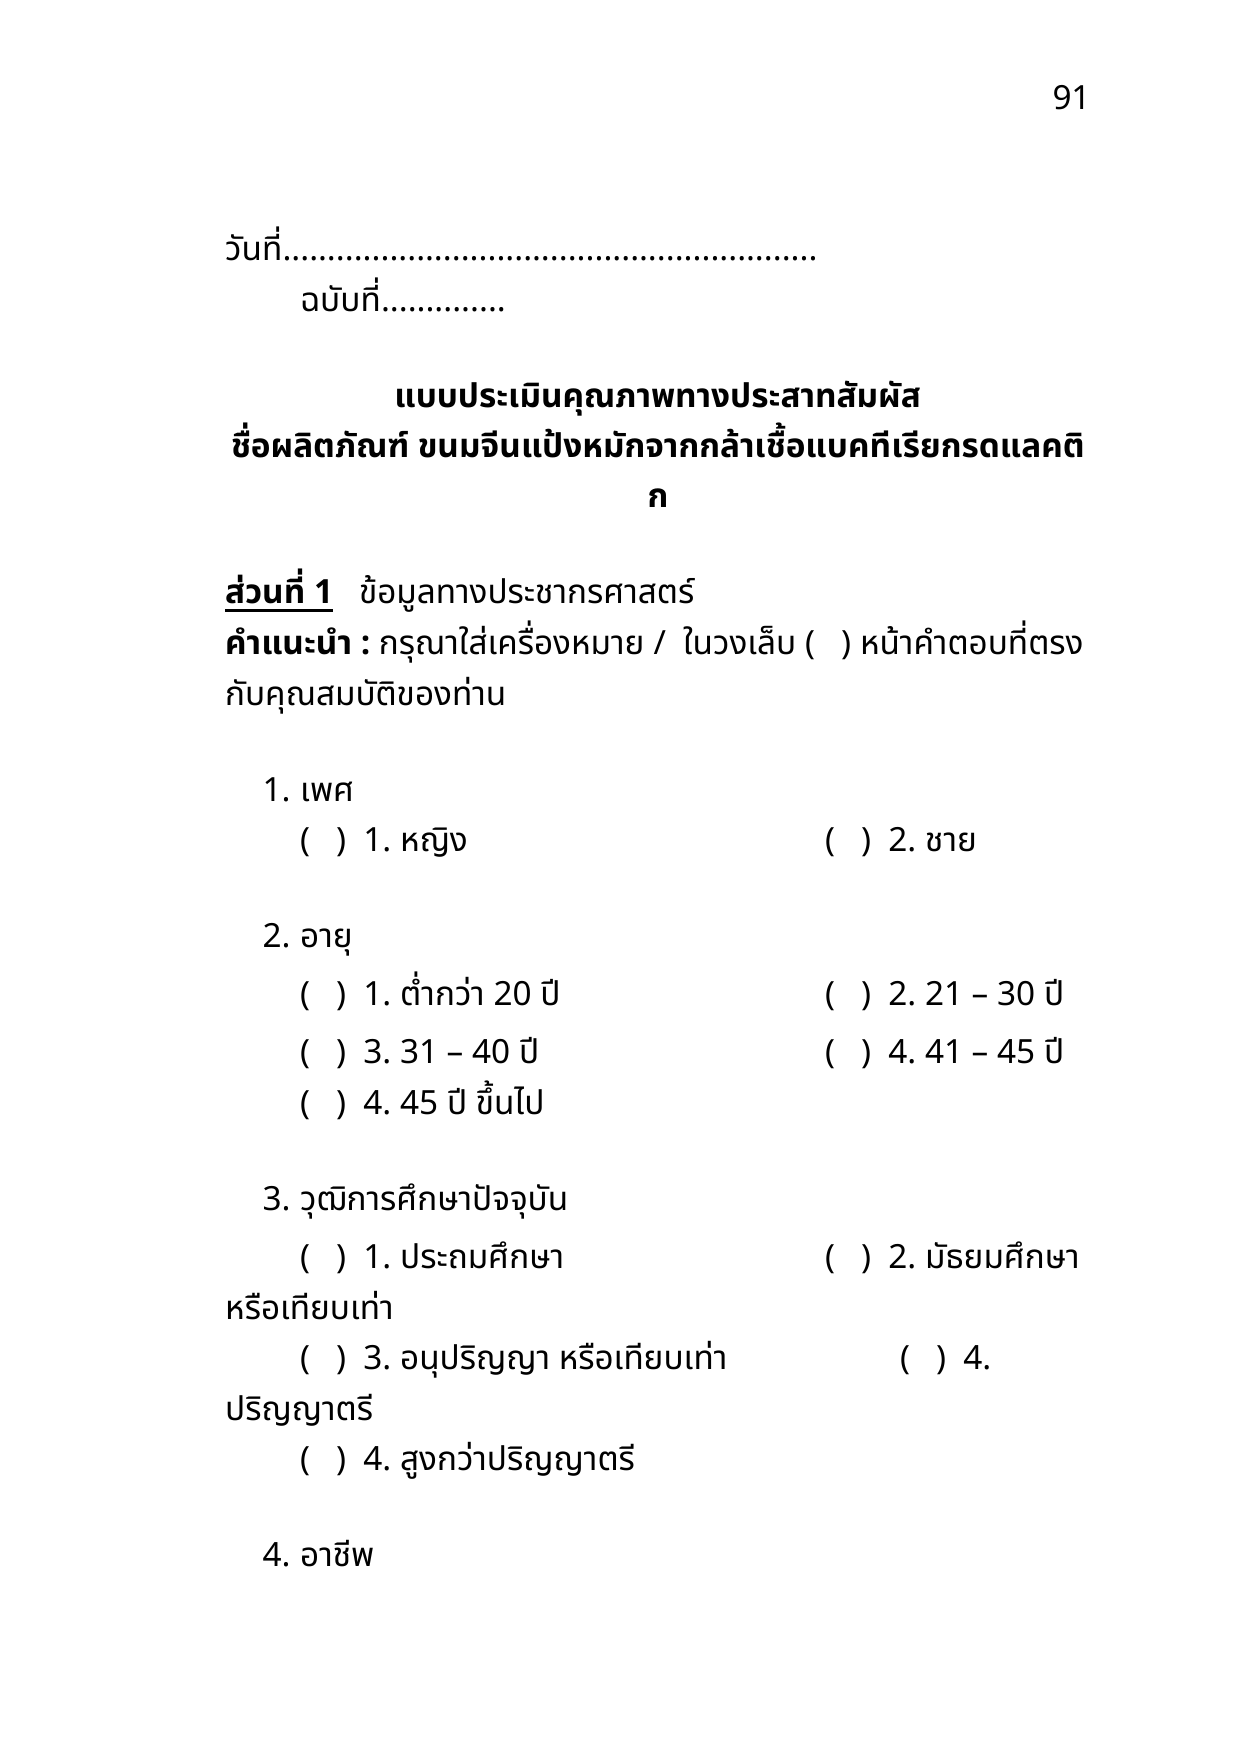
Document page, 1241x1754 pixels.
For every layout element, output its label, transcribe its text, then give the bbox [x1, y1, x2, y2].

list อายุ [262, 912, 1090, 963]
text ( ) 3. อนุปริญญา หรือเทียบเท่า ( ) 4. ปริญญาตรี [225, 1334, 1090, 1435]
text ( ) 1. ต่ำกว่า 20 ปี ( ) 2. 21 – 30 ปี [300, 970, 1090, 1021]
text แบบประเมินคุณภาพทางประสาทสัมผัส [225, 372, 1090, 422]
text ( ) 1. หญิง ( ) 2. ชาย [300, 816, 1090, 867]
text ( ) 3. 31 – 40 ปี ( ) 4. 41 – 45 ปี [225, 1028, 1090, 1079]
text ส่วนที่ 1 ข้อมูลทางประชากรศาสตร์ [225, 568, 1090, 619]
text ( ) 4. สูงกว่าปริญญาตรี [225, 1435, 1090, 1486]
text ( ) 1. ประถมศึกษา ( ) 2. มัธยมศึกษาหรือเทียบเท่า [225, 1233, 1090, 1334]
list วุฒิการศึกษาปัจจุบัน [262, 1175, 1090, 1226]
list เพศ [262, 765, 1090, 816]
list อาชีพ [262, 1531, 1090, 1582]
text ชื่อผลิตภัณฑ์ ขนมจีนแป้งหมักจากกล้าเชื้อแบคทีเรียกรดแลคติก [225, 422, 1090, 523]
text ( ) 4. 45 ปี ขึ้นไป [225, 1079, 1090, 1129]
text คำแนะนำ : กรุณาใส่เครื่องหมาย / ในวงเล็บ ( ) หน้าคำตอบที่ตรงกับคุณสมบัติของท่าน [225, 619, 1090, 720]
text วันที่............................................................ ฉบับที่.............. [225, 225, 1090, 326]
